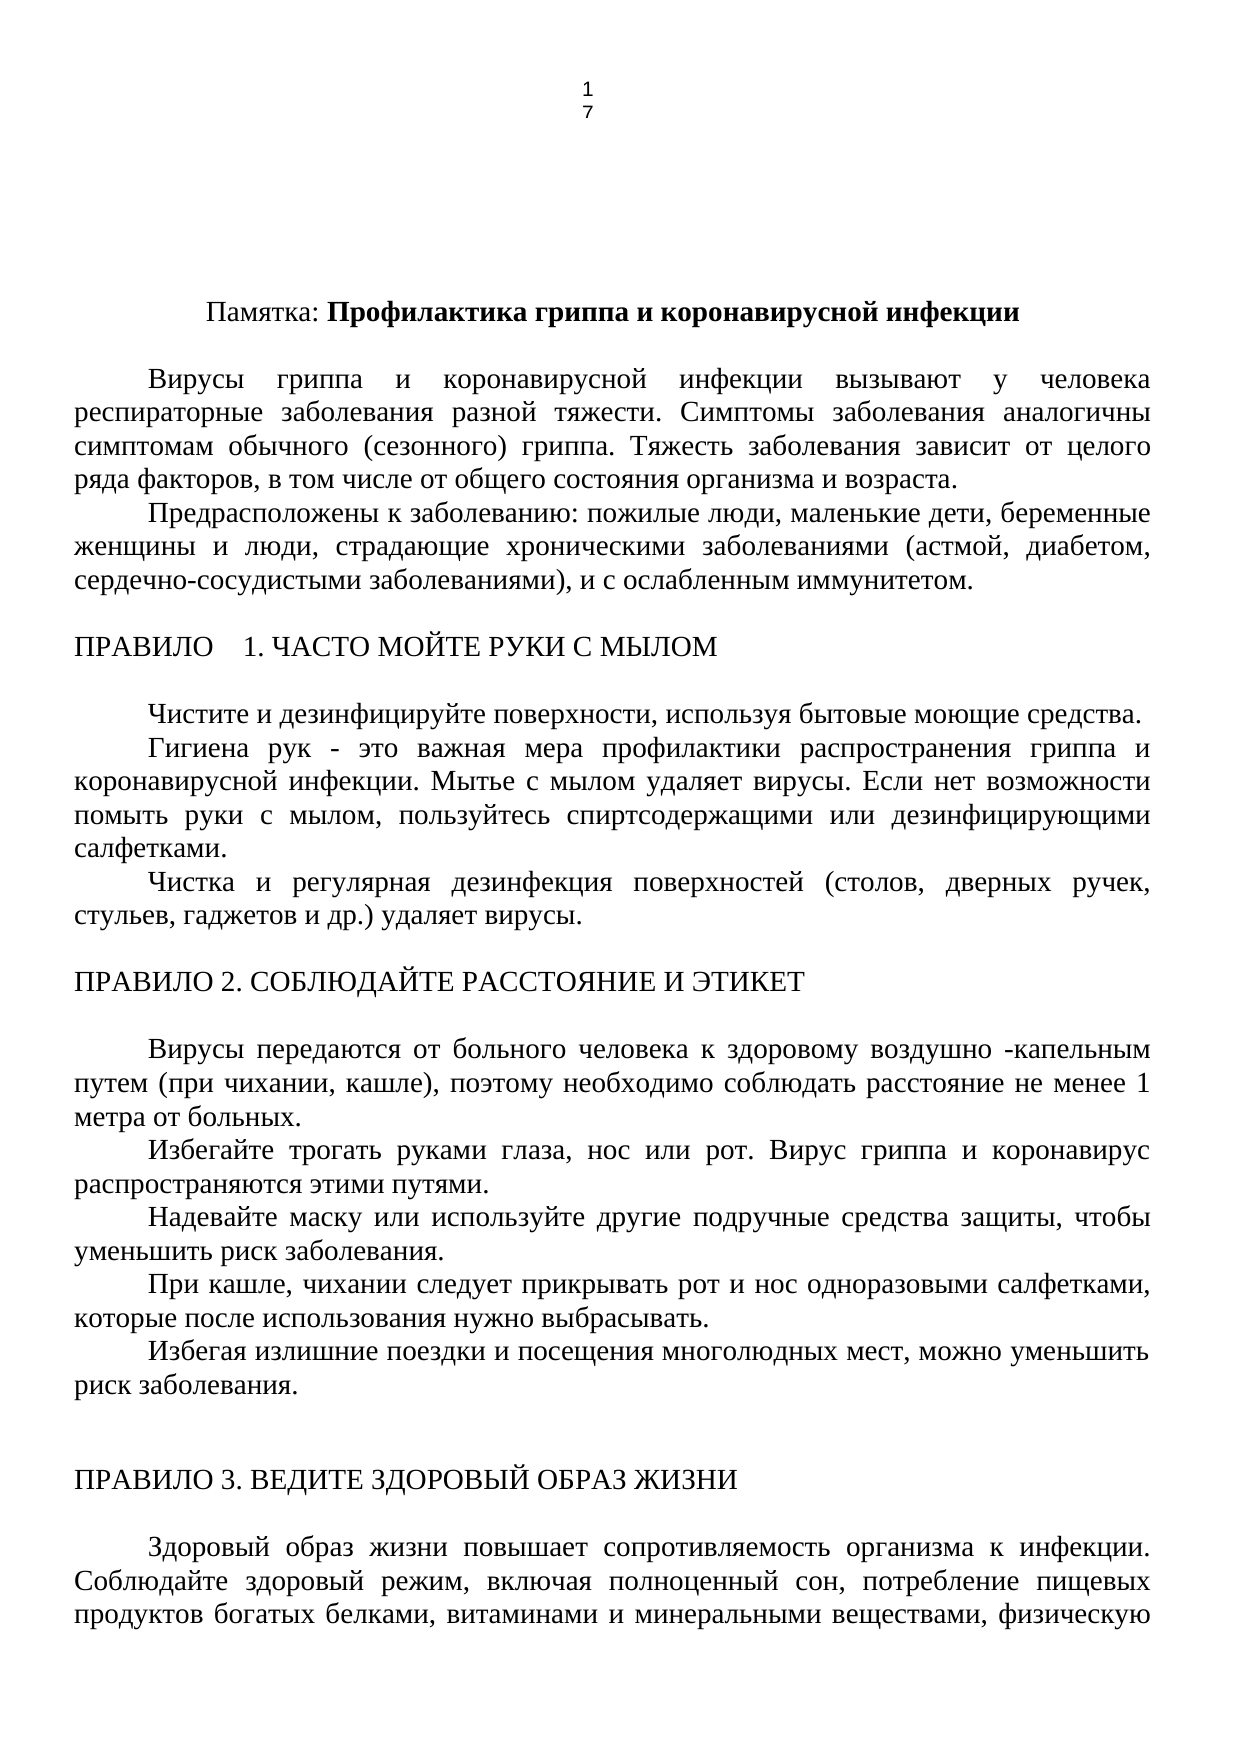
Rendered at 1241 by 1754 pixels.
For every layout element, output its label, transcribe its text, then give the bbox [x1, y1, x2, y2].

text Чистка и регулярная дезинфекция поверхностей (столов, дверных ручек, стульев, гаджетов и др.) удаляет вирусы. [74, 864, 1152, 931]
text Памятка: Профилактика гриппа и коронавирусной инфекции [74, 294, 1152, 327]
text Гигиена рук - это важная мера профилактики распространения гриппа и коронавирусной инфекции. Мытье с мылом удаляет вирусы. Если нет возможности помыть руки с мылом, пользуйтесь спиртсодержащими или дезинфицирующими салфетками. [74, 730, 1152, 864]
text ПРАВИЛО 2. СОБЛЮДАЙТЕ РАССТОЯНИЕ И ЭТИКЕТ [74, 964, 1152, 1032]
text Избегая излишние поездки и посещения многолюдных мест, можно уменьшить риск заболевания. [74, 1333, 1152, 1401]
text ПРАВИЛО 1. ЧАСТО МОЙТЕ РУКИ С МЫЛОМ [74, 596, 1152, 696]
text Вирусы передаются от больного человека к здоровому воздушно -капельным путем (при чихании, кашле), поэтому необходимо соблюдать расстояние не менее 1 метра от больных. [74, 1032, 1152, 1132]
text Чистите и дезинфицируйте поверхности, используя бытовые моющие средства. [74, 696, 1152, 730]
text Избегайте трогать руками глаза, нос или рот. Вирус гриппа и коронавирус распространяются этими путями. [74, 1132, 1152, 1199]
text ПРАВИЛО 3. ВЕДИТЕ ЗДОРОВЫЙ ОБРАЗ ЖИЗНИ [74, 1429, 1152, 1529]
text Предрасположены к заболеванию: пожилые люди, маленькие дети, беременные женщины и люди, страдающие хроническими заболеваниями (астмой, диабетом, сердечно-сосудистыми заболеваниями), и с ослабленным иммунитетом. [74, 495, 1152, 596]
text Вирусы гриппа и коронавирусной инфекции вызывают у человека респираторные заболевания разной тяжести. Симптомы заболевания аналогичны симптомам обычного (сезонного) гриппа. Тяжесть заболевания зависит от целого ряда факторов, в том числе от общего состояния организма и возраста. [74, 327, 1152, 495]
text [74, 1529, 1152, 1630]
text При кашле, чихании следует прикрывать рот и нос одноразовыми салфетками, которые после использования нужно выбрасывать. [74, 1266, 1152, 1333]
text Надевайте маску или используйте другие подручные средства защиты, чтобы уменьшить риск заболевания. [74, 1199, 1152, 1266]
